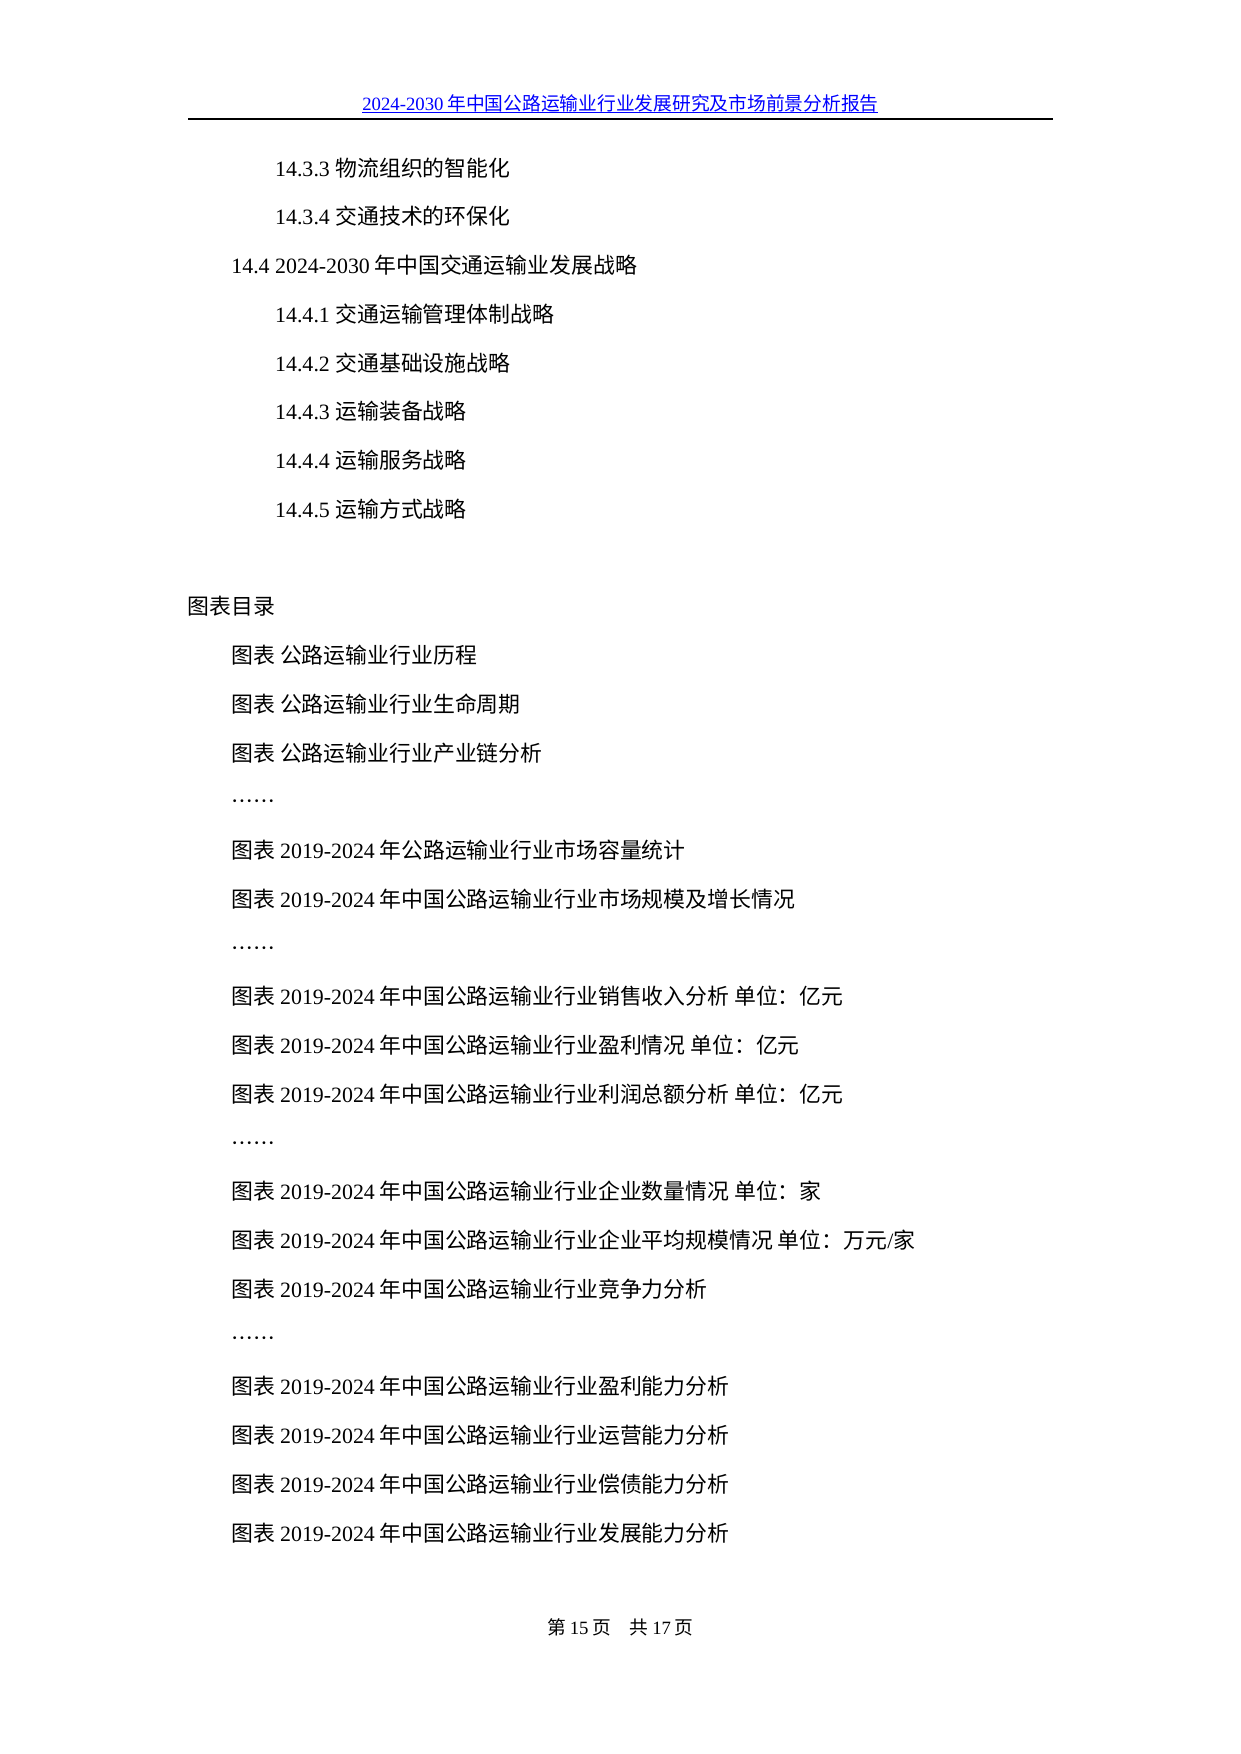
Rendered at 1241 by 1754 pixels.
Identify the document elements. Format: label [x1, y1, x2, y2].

text [187, 150, 1053, 1548]
